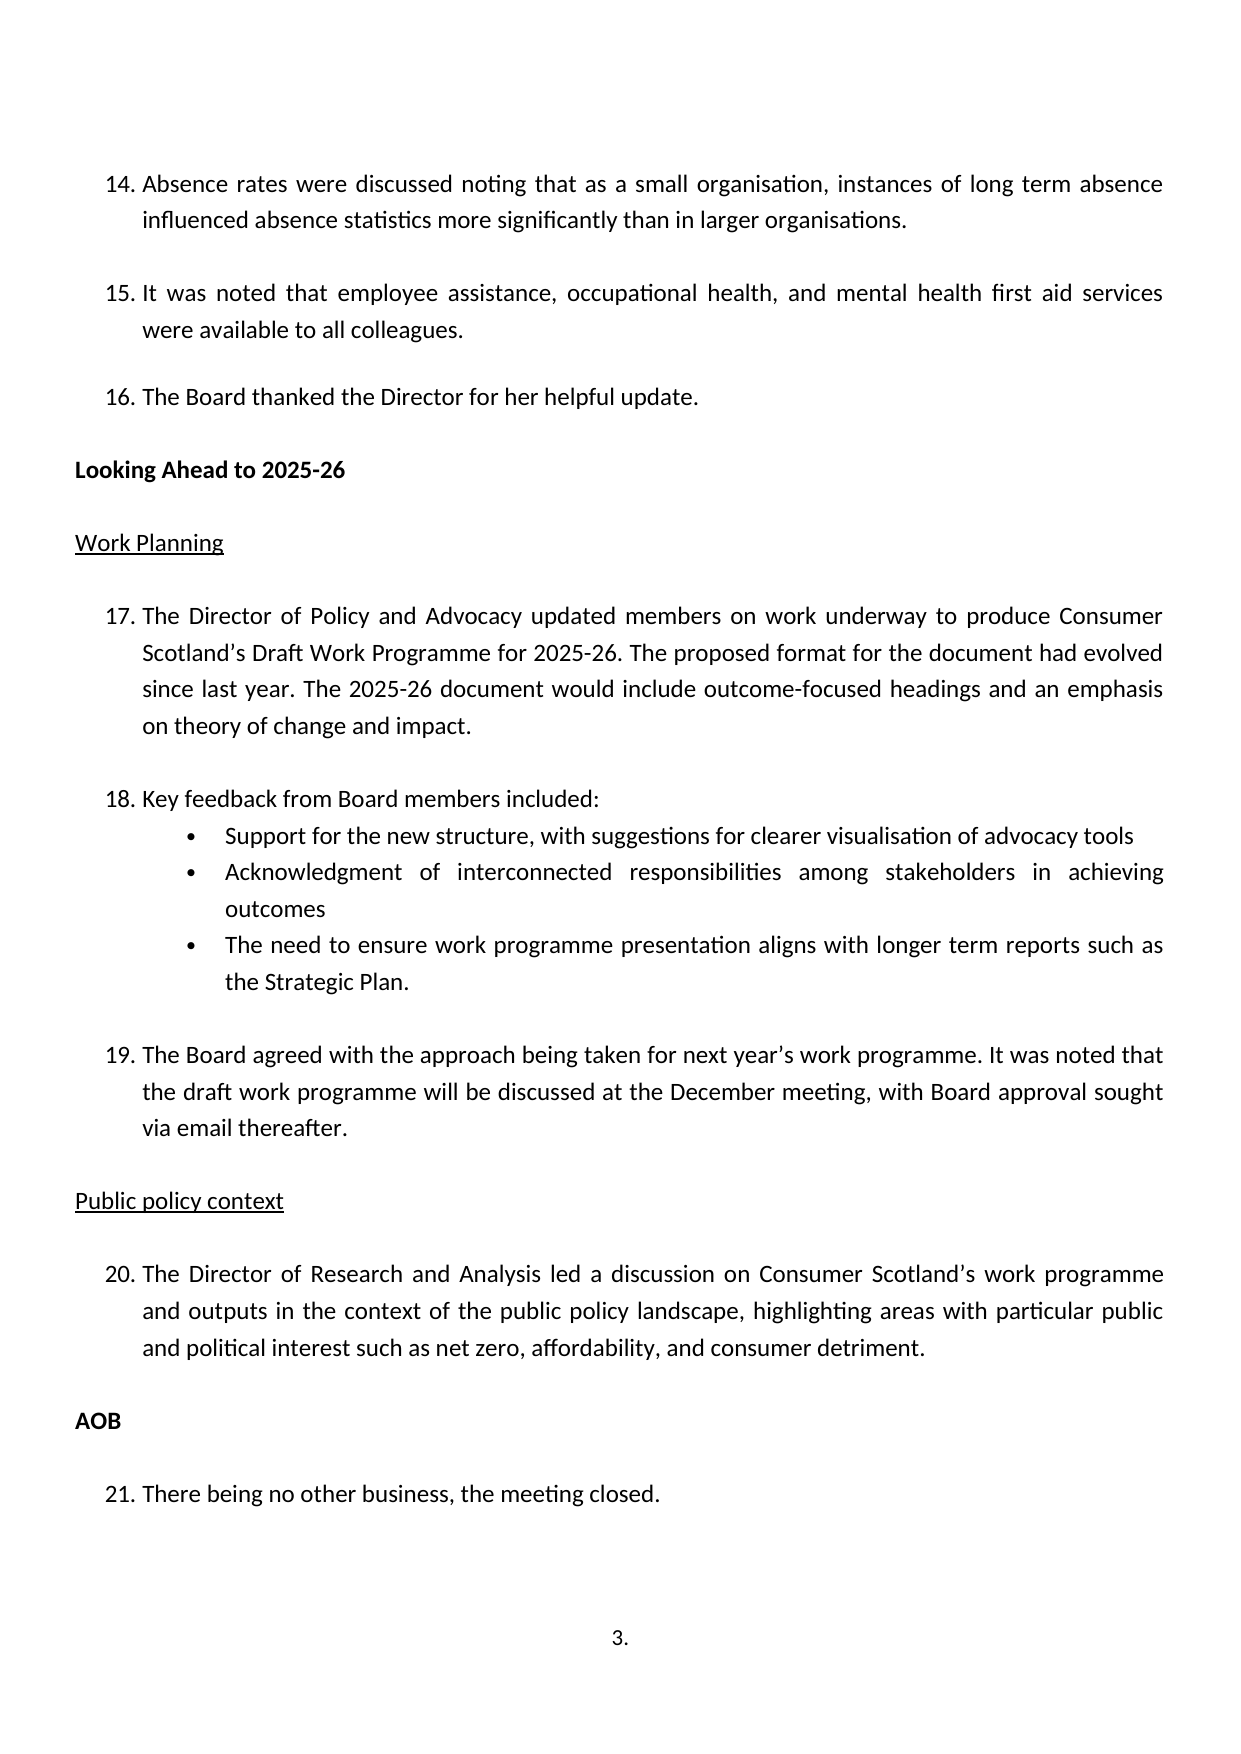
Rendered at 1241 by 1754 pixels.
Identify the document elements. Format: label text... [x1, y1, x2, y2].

list There being no other business, the meeting closed. [104, 1478, 1165, 1508]
list Key feedback from Board members included: [104, 783, 1165, 814]
list The Board agreed with the approach being taken for next year’s work programme. It was noted that the draft work programme will be discussed at the December meeting, with Board approval sought via email thereafter. [104, 1039, 1165, 1143]
list The Director of Policy and Advocacy updated members on work underway to produce Consumer Scotland’s Draft Work Programme for 2025-26. The proposed format for the document had evolved since last year. The 2025-26 document would include outcome-focused headings and an emphasis on theory of change and impact. [104, 601, 1165, 741]
text Public policy context [75, 1186, 1165, 1216]
list The Director of Research and Analysis led a discussion on Consumer Scotland’s work programme and outputs in the context of the public policy landscape, highlighting areas with particular public and political interest such as net zero, affordability, and consumer detriment. [104, 1259, 1165, 1362]
list Acknowledgment of interconnected responsibilities among stakeholders in achieving outcomes [187, 856, 1165, 923]
list Support for the new structure, with suggestions for clearer visualisation of advocacy tools [187, 820, 1165, 850]
text Looking Ahead to 2025-26 [75, 454, 1165, 485]
text Work Planning [75, 527, 1165, 558]
list Absence rates were discussed noting that as a small organisation, instances of long term absence influenced absence statistics more significantly than in larger organisations. [104, 168, 1165, 235]
list The need to ensure work programme presentation aligns with longer term reports such as the Strategic Plan. [187, 929, 1165, 997]
list It was noted that employee assistance, occupational health, and mental health first aid services were available to all colleagues. [104, 277, 1165, 344]
list The Board thanked the Director for her helpful update. [104, 381, 1165, 412]
text AOB [75, 1405, 1165, 1435]
